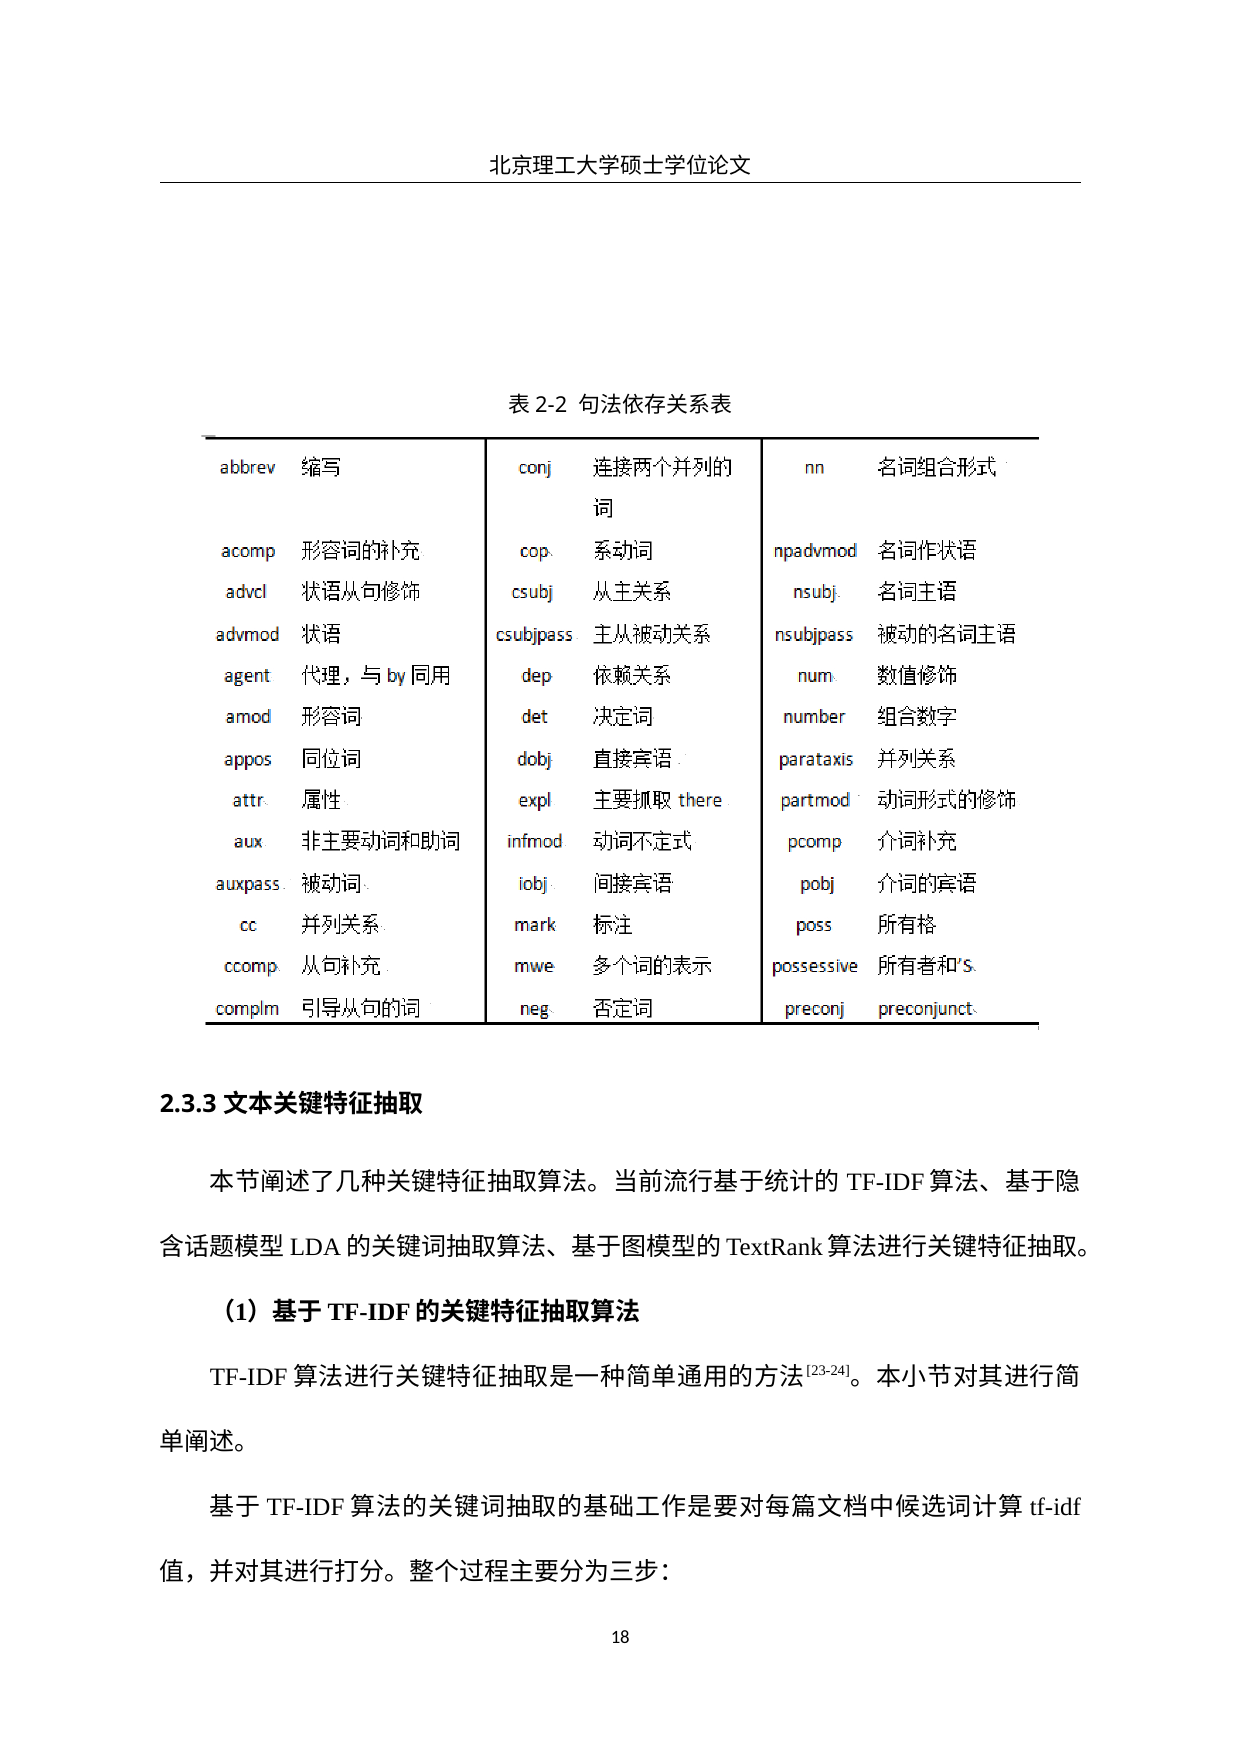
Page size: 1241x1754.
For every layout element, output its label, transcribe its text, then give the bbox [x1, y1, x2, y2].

text 表2-2 句法依存关系表 [159, 387, 1081, 419]
text 2.3.3 文本关键特征抽取 [159, 1069, 1081, 1134]
text 本节阐述了几种关键特征抽取算法。当前流行基于统计的TF-IDF算法、基于隐含话题模型LDA的关键词抽取算法、基于图模型的TextRank算法进行关键特征抽取。 [159, 1147, 1081, 1277]
text TF-IDF算法进行关键特征抽取是一种简单通用的方法[23-24]。本小节对其进行简单阐述。 [159, 1342, 1081, 1472]
text （1）基于TF-IDF的关键特征抽取算法 [159, 1277, 1081, 1342]
picture [201, 435, 1039, 1030]
text 基于TF-IDF算法的关键词抽取的基础工作是要对每篇文档中候选词计算tf-idf值，并对其进行打分。整个过程主要分为三步： [159, 1472, 1081, 1602]
